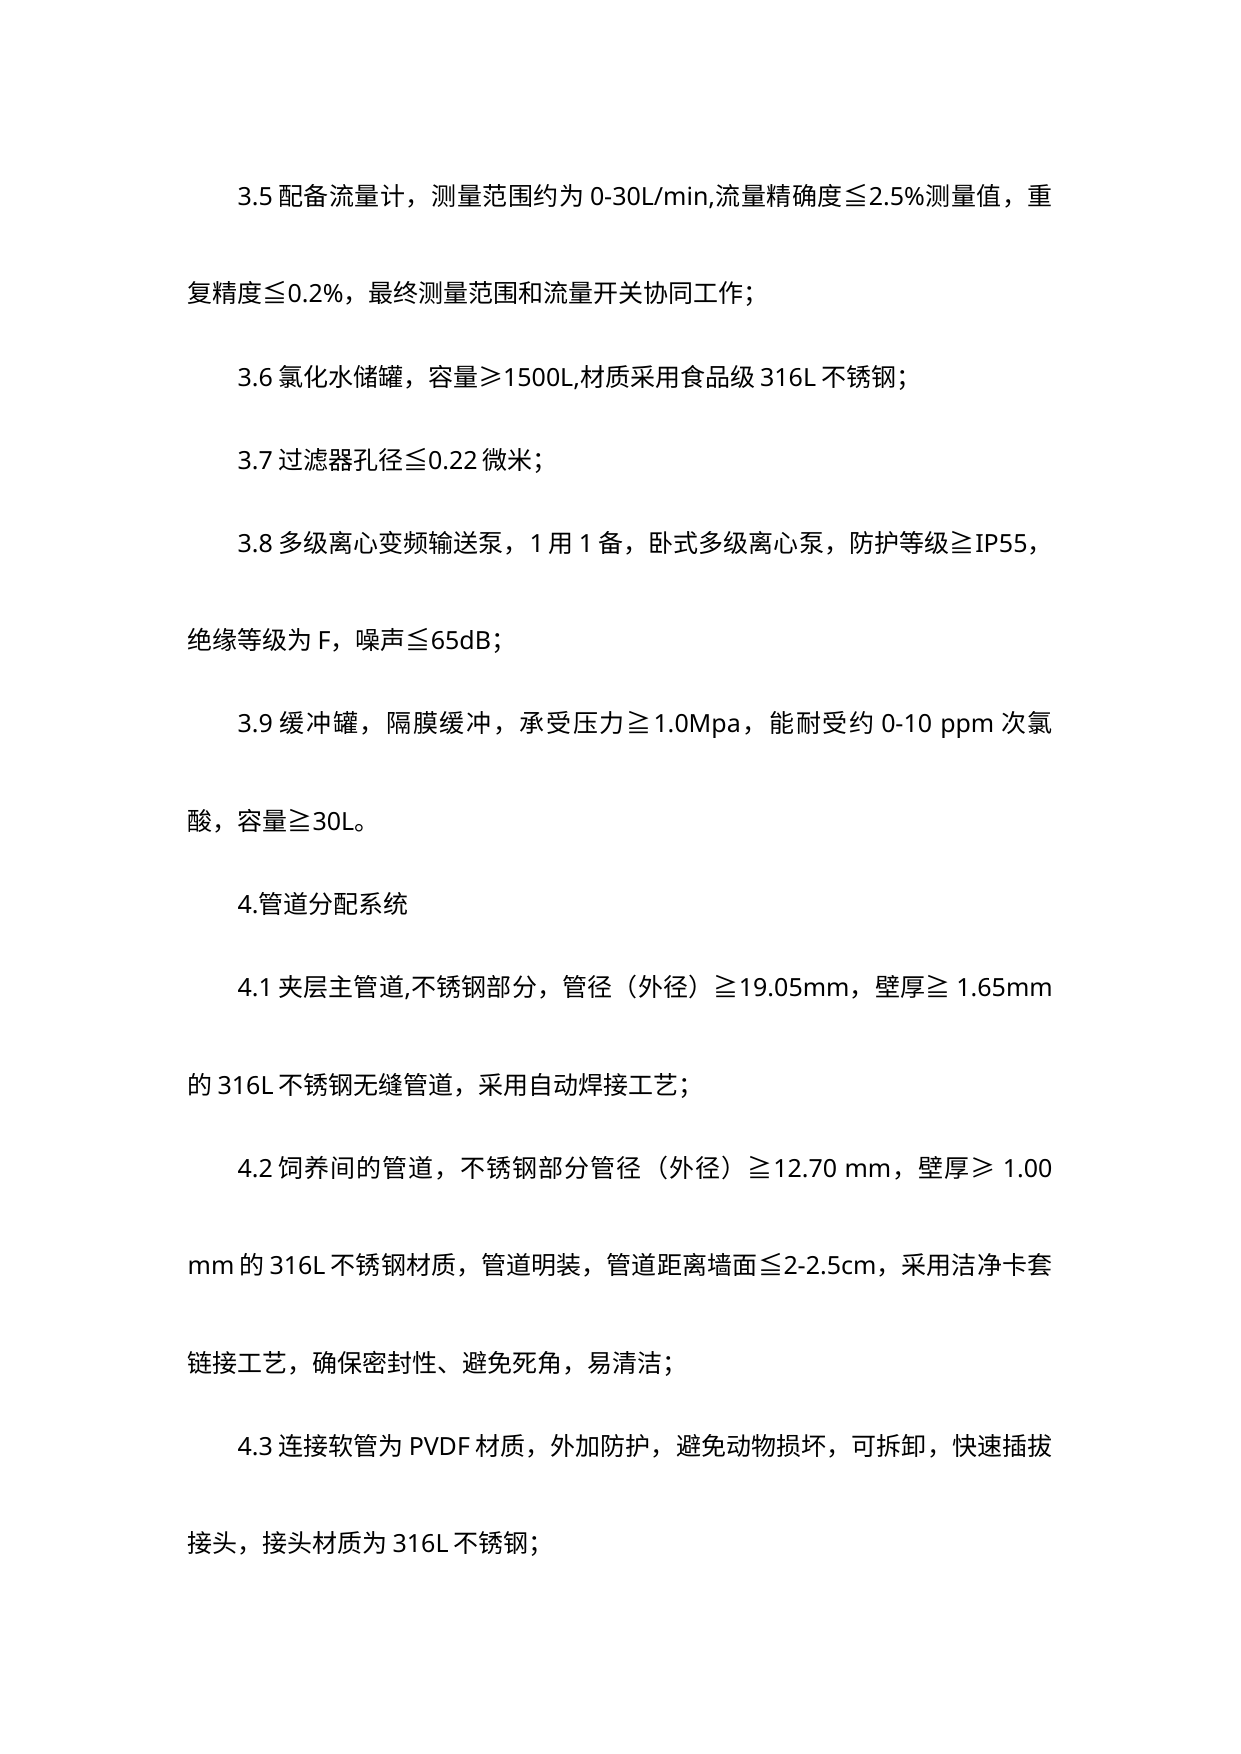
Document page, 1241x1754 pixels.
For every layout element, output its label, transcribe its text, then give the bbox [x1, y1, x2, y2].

text 3.9缓冲罐，隔膜缓冲，承受压力≧1.0Mpa，能耐受约0-10 ppm次氯酸，容量≧30L。 [187, 689, 1053, 852]
text 4.1夹层主管道,不锈钢部分，管径（外径）≧19.05mm，壁厚≧ 1.65mm的316L不锈钢无缝管道，采用自动焊接工艺； [187, 953, 1053, 1116]
text 4.管道分配系统 [187, 870, 1053, 935]
text 4.3连接软管为PVDF材质，外加防护，避免动物损坏，可拆卸，快速插拔接头，接头材质为316L不锈钢； [187, 1412, 1053, 1574]
text 4.2饲养间的管道，不锈钢部分管径（外径）≧12.70 mm，壁厚≥ 1.00 mm的316L不锈钢材质，管道明装，管道距离墙面≦2-2.5cm，采用洁净卡套链接工艺，确保密封性、避免死角，易清洁； [187, 1134, 1053, 1394]
text 3.6氯化水储罐，容量≥1500L,材质采用食品级316L不锈钢； [187, 343, 1053, 408]
text 3.5配备流量计，测量范围约为0-30L/min,流量精确度≦2.5%测量值，重复精度≦0.2%，最终测量范围和流量开关协同工作； [187, 162, 1053, 324]
text 3.7过滤器孔径≦0.22微米； [187, 426, 1053, 491]
text 3.8多级离心变频输送泵，1用1备，卧式多级离心泵，防护等级≧IP55，绝缘等级为F，噪声≦65dB； [187, 509, 1053, 671]
